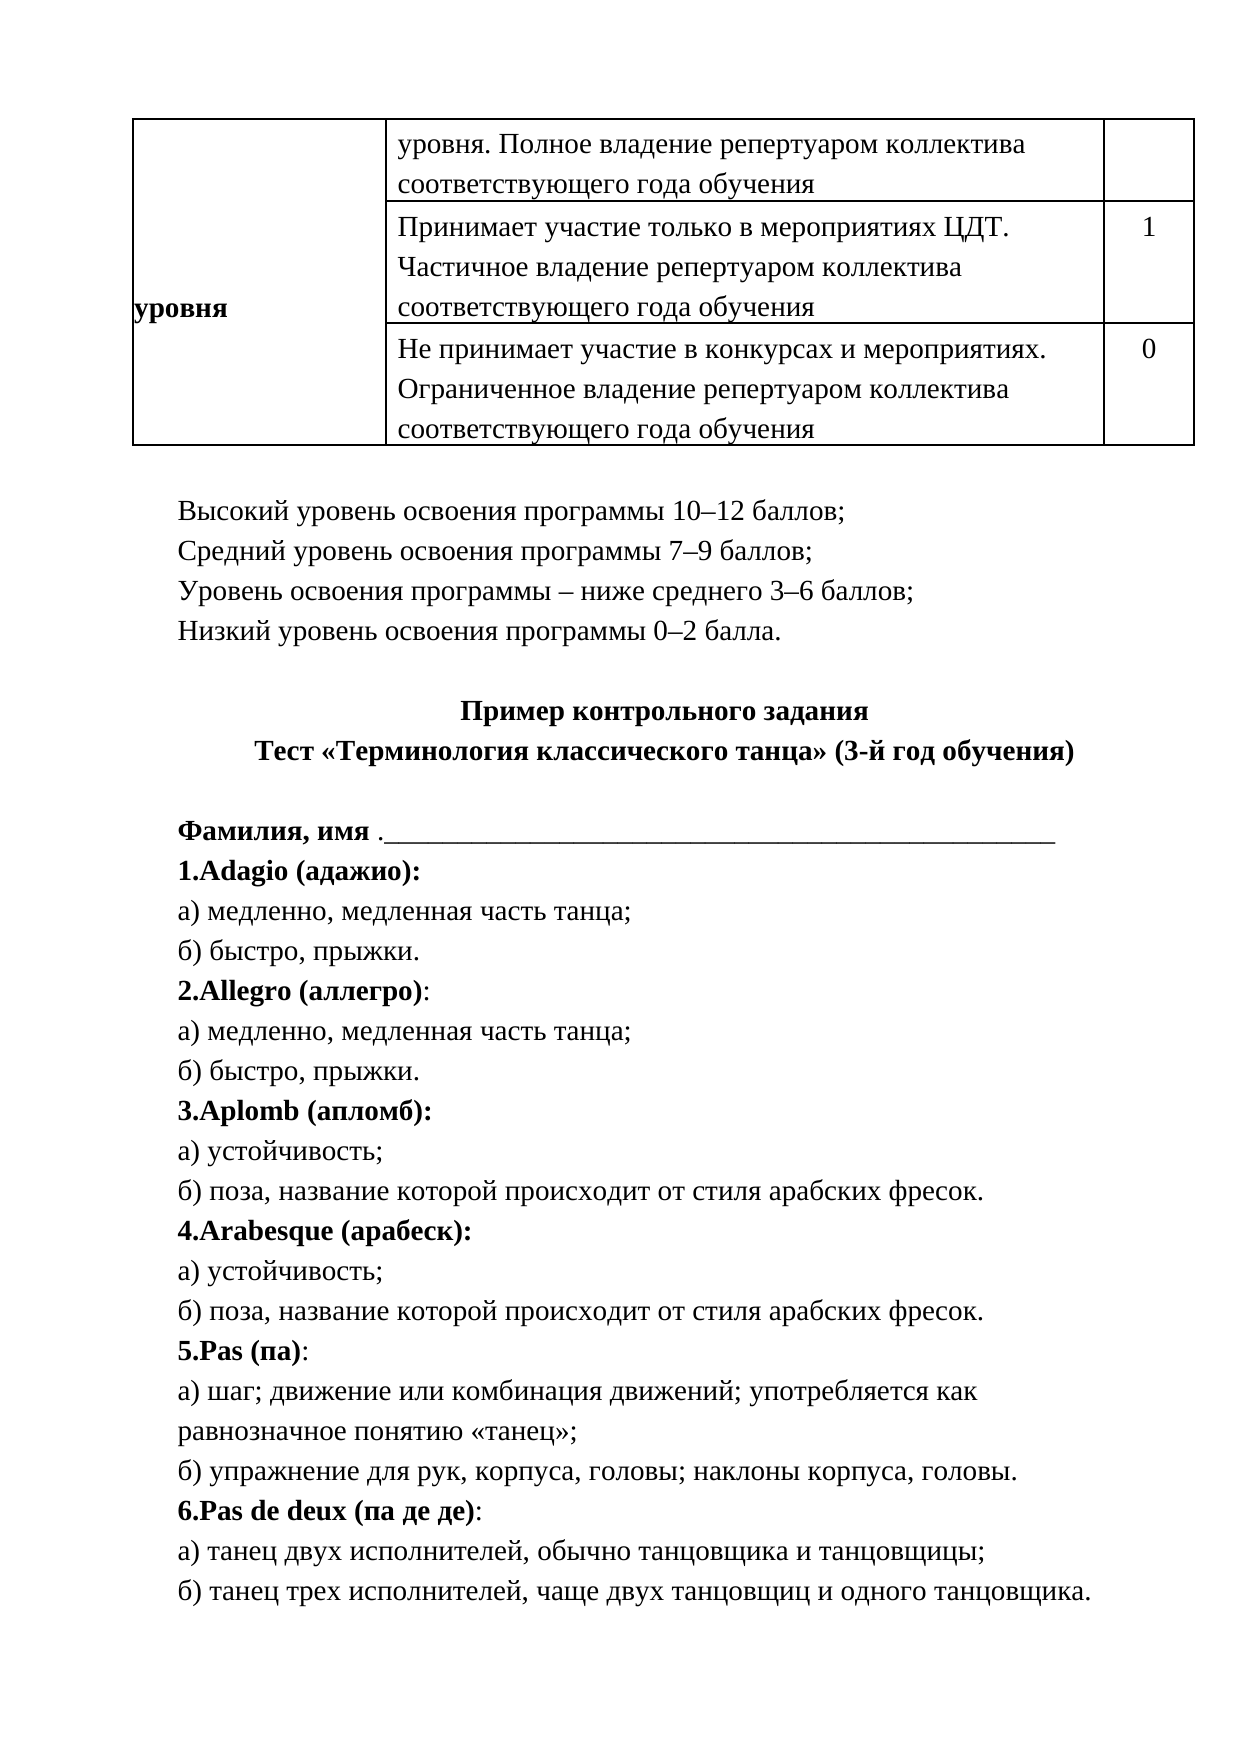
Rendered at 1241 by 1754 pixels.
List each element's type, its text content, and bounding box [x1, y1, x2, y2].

text Средний уровень освоения программы 7–9 баллов; [177, 526, 1152, 566]
text а) устойчивость; [177, 1246, 1152, 1286]
text а) шаг; движение или комбинация движений; употребляется как равнозначное понятию «танец»; [177, 1366, 1152, 1446]
text б) упражнение для рук, корпуса, головы; наклоны корпуса, головы. [177, 1446, 1152, 1486]
table_cell 0 [1105, 324, 1193, 444]
text 2.Allegro (аллегро): [177, 966, 1152, 1006]
text Пример контрольного задания [177, 686, 1152, 726]
table_cell 2 [1105, 120, 1193, 200]
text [177, 1526, 1152, 1566]
text 3.Aplomb (апломб): [177, 1086, 1152, 1126]
text б) поза, название которой происходит от стиля арабских фресок. [177, 1286, 1152, 1326]
text Уровень освоения программы – ниже среднего 3–6 баллов; [177, 566, 1152, 606]
text б) быстро, прыжки. [177, 926, 1152, 966]
table_cell Не принимает участие в конкурсах и мероприятиях. Ограниченное владение репертуаром коллектива соответствующего года обучения [387, 324, 1103, 444]
table_cell Принимает участие только в мероприятиях ЦДТ. Частичное владение репертуаром коллектива соответствующего года обучения [387, 202, 1103, 322]
text а) медленно, медленная часть танца; [177, 886, 1152, 926]
text 1.Adagio (адажио): [177, 846, 1152, 886]
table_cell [387, 120, 1103, 200]
text 6.Pas de deux (па де де): [177, 1486, 1152, 1526]
text Фамилия, имя .______________________________________________ [177, 806, 1152, 846]
text Высокий уровень освоения программы 10–12 баллов; [177, 486, 1152, 526]
text 5.Pas (па): [177, 1326, 1152, 1366]
text б) быстро, прыжки. [177, 1046, 1152, 1086]
text 4.Arabesque (арабеск): [177, 1206, 1152, 1246]
text Тест «Терминология классического танца» (3-й год обучения) [177, 726, 1152, 766]
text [177, 1566, 1152, 1606]
text а) устойчивость; [177, 1126, 1152, 1166]
text а) медленно, медленная часть танца; [177, 1006, 1152, 1046]
text Низкий уровень освоения программы 0–2 балла. [177, 606, 1152, 646]
text б) поза, название которой происходит от стиля арабских фресок. [177, 1166, 1152, 1206]
table_cell 1 [1105, 202, 1193, 322]
